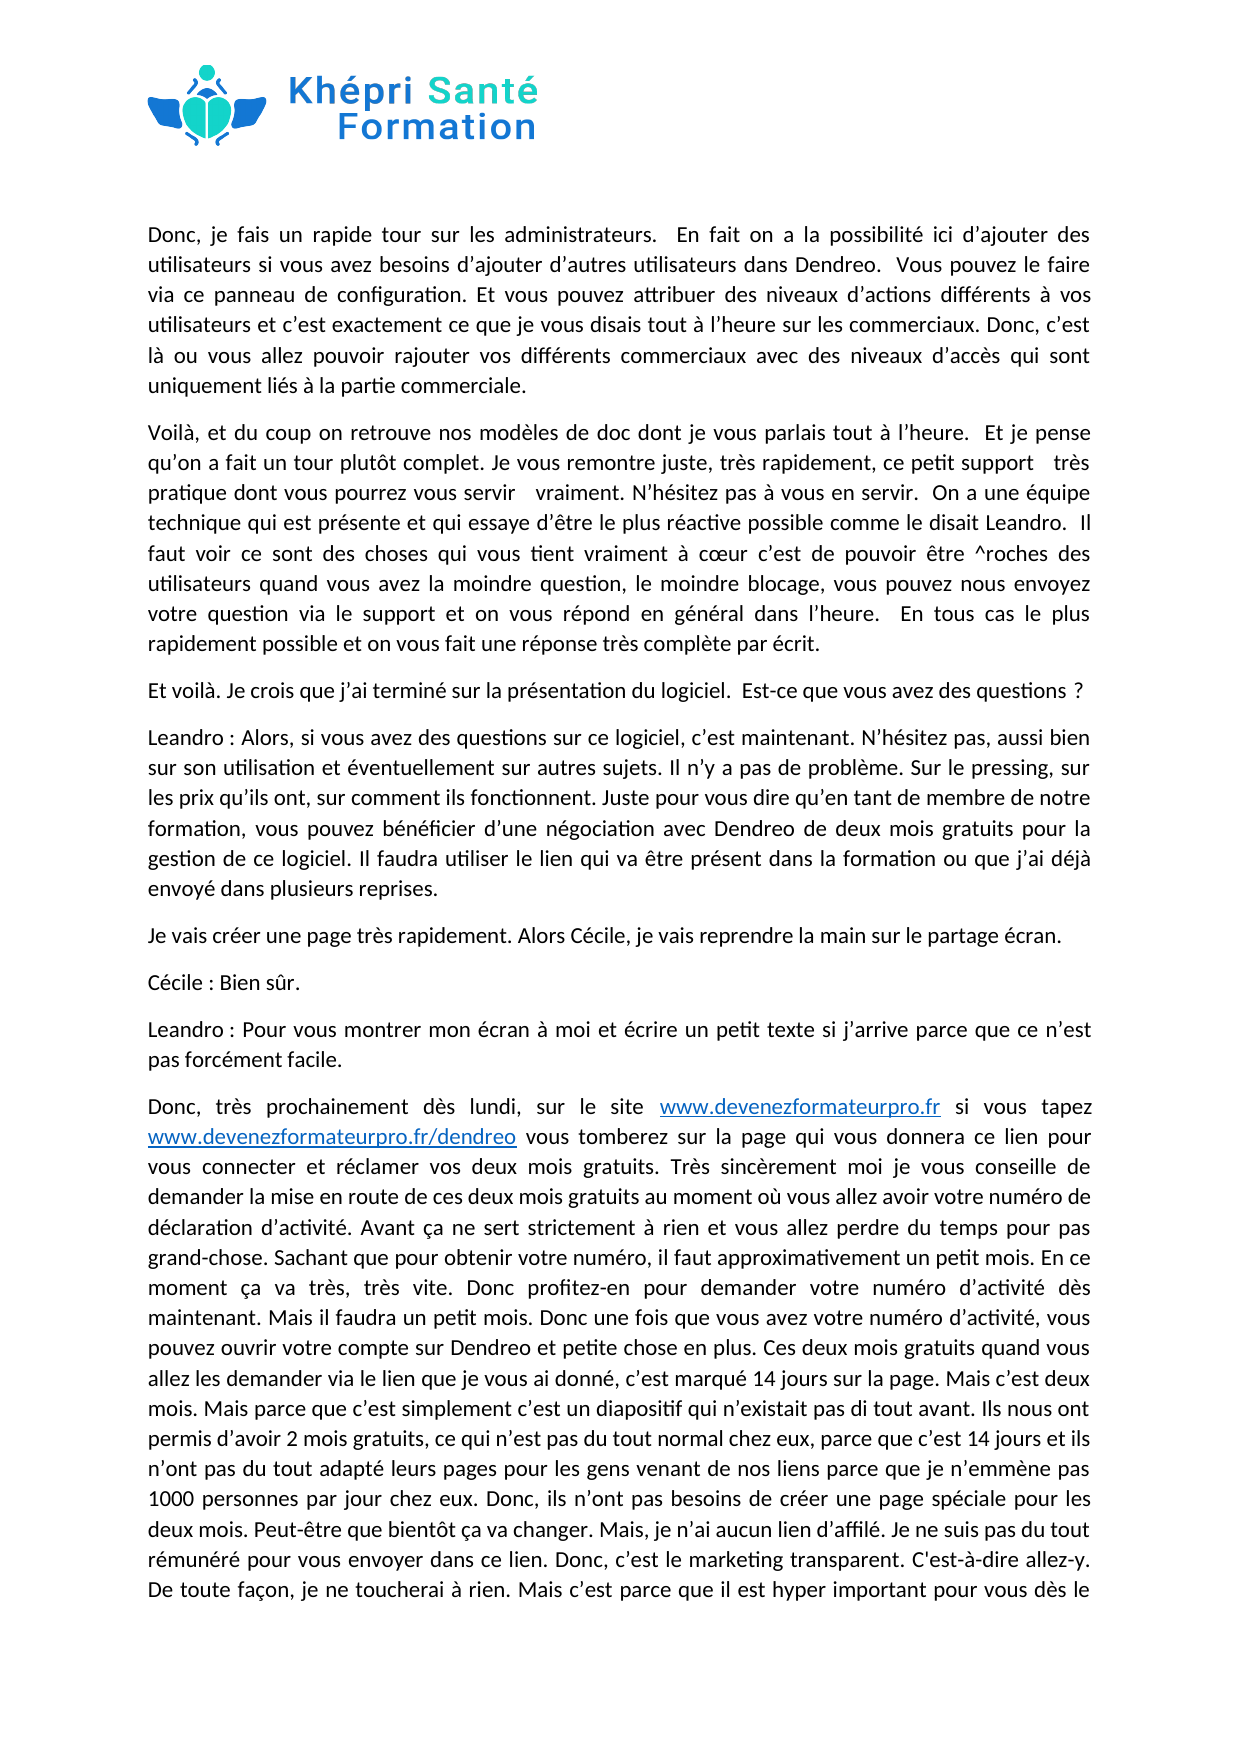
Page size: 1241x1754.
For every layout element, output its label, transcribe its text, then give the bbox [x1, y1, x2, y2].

text Et voilà. Je crois que j’ai terminé sur la présentation du logiciel. Est-ce que vous avez des questions ? [148, 676, 1093, 704]
picture [147, 65, 543, 146]
text Cécile : Bien sûr. [148, 968, 1093, 996]
text Leandro : Pour vous montrer mon écran à moi et écrire un petit texte si j’arrive parce que ce n’est pas forcément facile. [148, 1015, 1093, 1073]
text Je vais créer une page très rapidement. Alors Cécile, je vais reprendre la main sur le partage écran. [148, 921, 1093, 949]
text Leandro : Alors, si vous avez des questions sur ce logiciel, c’est maintenant. N’hésitez pas, aussi bien sur son utilisation et éventuellement sur autres sujets. Il n’y a pas de problème. Sur le pressing, sur les prix qu’ils ont, sur comment ils fonctionnent. Juste pour vous dire qu’en tant de membre de notre formation, vous pouvez bénéficier d’une négociation avec Dendreo de deux mois gratuits pour la gestion de ce logiciel. Il faudra utiliser le lien qui va être présent dans la formation ou que j’ai déjà envoyé dans plusieurs reprises. [148, 723, 1093, 902]
text Donc, je fais un rapide tour sur les administrateurs. En fait on a la possibilité ici d’ajouter des utilisateurs si vous avez besoins d’ajouter d’autres utilisateurs dans Dendreo. Vous pouvez le faire via ce panneau de configuration. Et vous pouvez attribuer des niveaux d’actions différents à vos utilisateurs et c’est exactement ce que je vous disais tout à l’heure sur les commerciaux. Donc, c’est là ou vous allez pouvoir rajouter vos différents commerciaux avec des niveaux d’accès qui sont uniquement liés à la partie commerciale. [148, 220, 1093, 399]
text Voilà, et du coup on retrouve nos modèles de doc dont je vous parlais tout à l’heure. Et je pense qu’on a fait un tour plutôt complet. Je vous remontre juste, très rapidement, ce petit support très pratique dont vous pourrez vous servir vraiment. N’hésitez pas à vous en servir. On a une équipe technique qui est présente et qui essaye d’être le plus réactive possible comme le disait Leandro. Il faut voir ce sont des choses qui vous tient vraiment à cœur c’est de pouvoir être ^roches des utilisateurs quand vous avez la moindre question, le moindre blocage, vous pouvez nous envoyez votre question via le support et on vous répond en général dans l’heure. En tous cas le plus rapidement possible et on vous fait une réponse très complète par écrit. [148, 418, 1093, 657]
